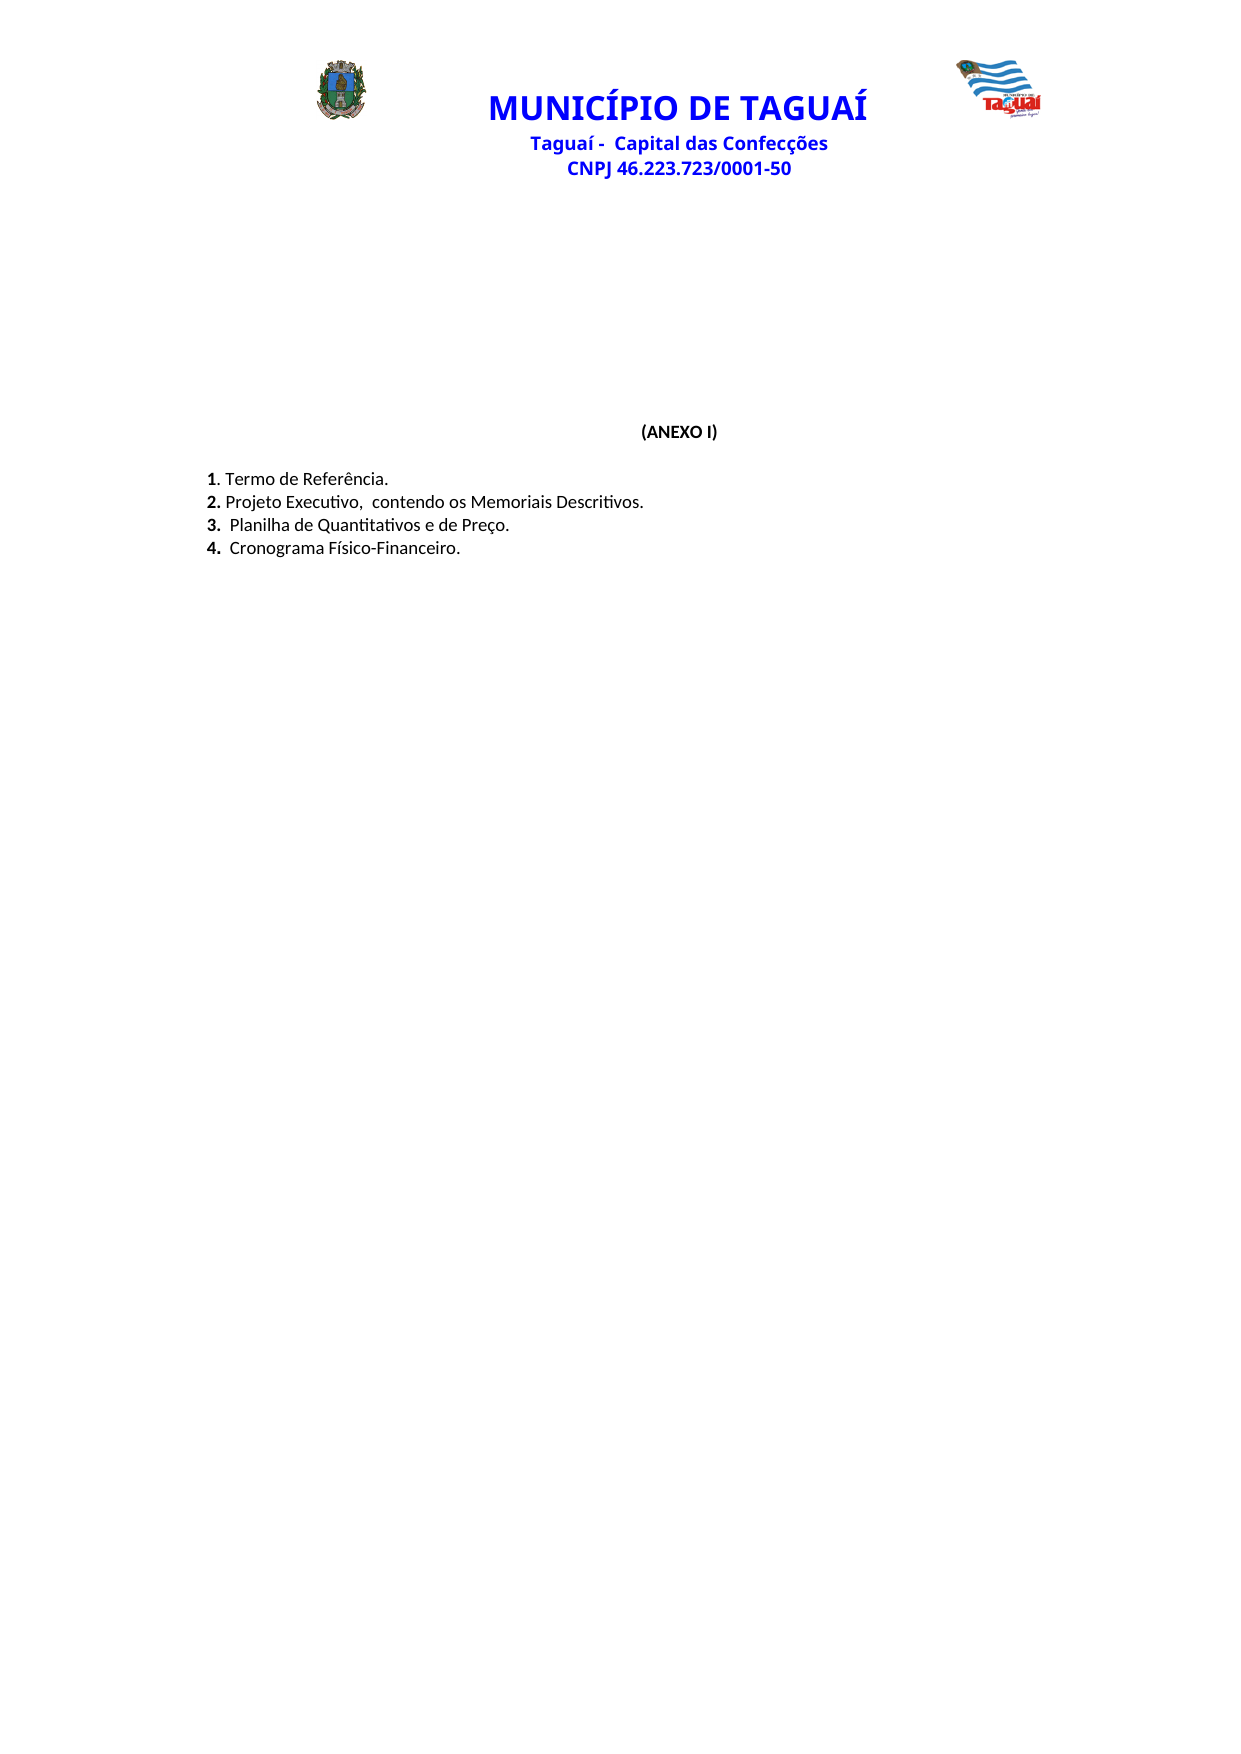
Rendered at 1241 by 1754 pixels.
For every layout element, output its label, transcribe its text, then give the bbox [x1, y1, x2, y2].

text 4. Cronograma Físico-Financeiro. [207, 536, 1152, 559]
text 3. Planilha de Quantitativos e de Preço. [207, 513, 1152, 536]
picture [316, 60, 367, 120]
text 1. Termo de Referência. [207, 467, 1152, 490]
picture [954, 59, 1042, 120]
text (ANEXO I) [207, 420, 1152, 443]
text 2. Projeto Executivo, contendo os Memoriais Descritivos. [207, 490, 1152, 513]
